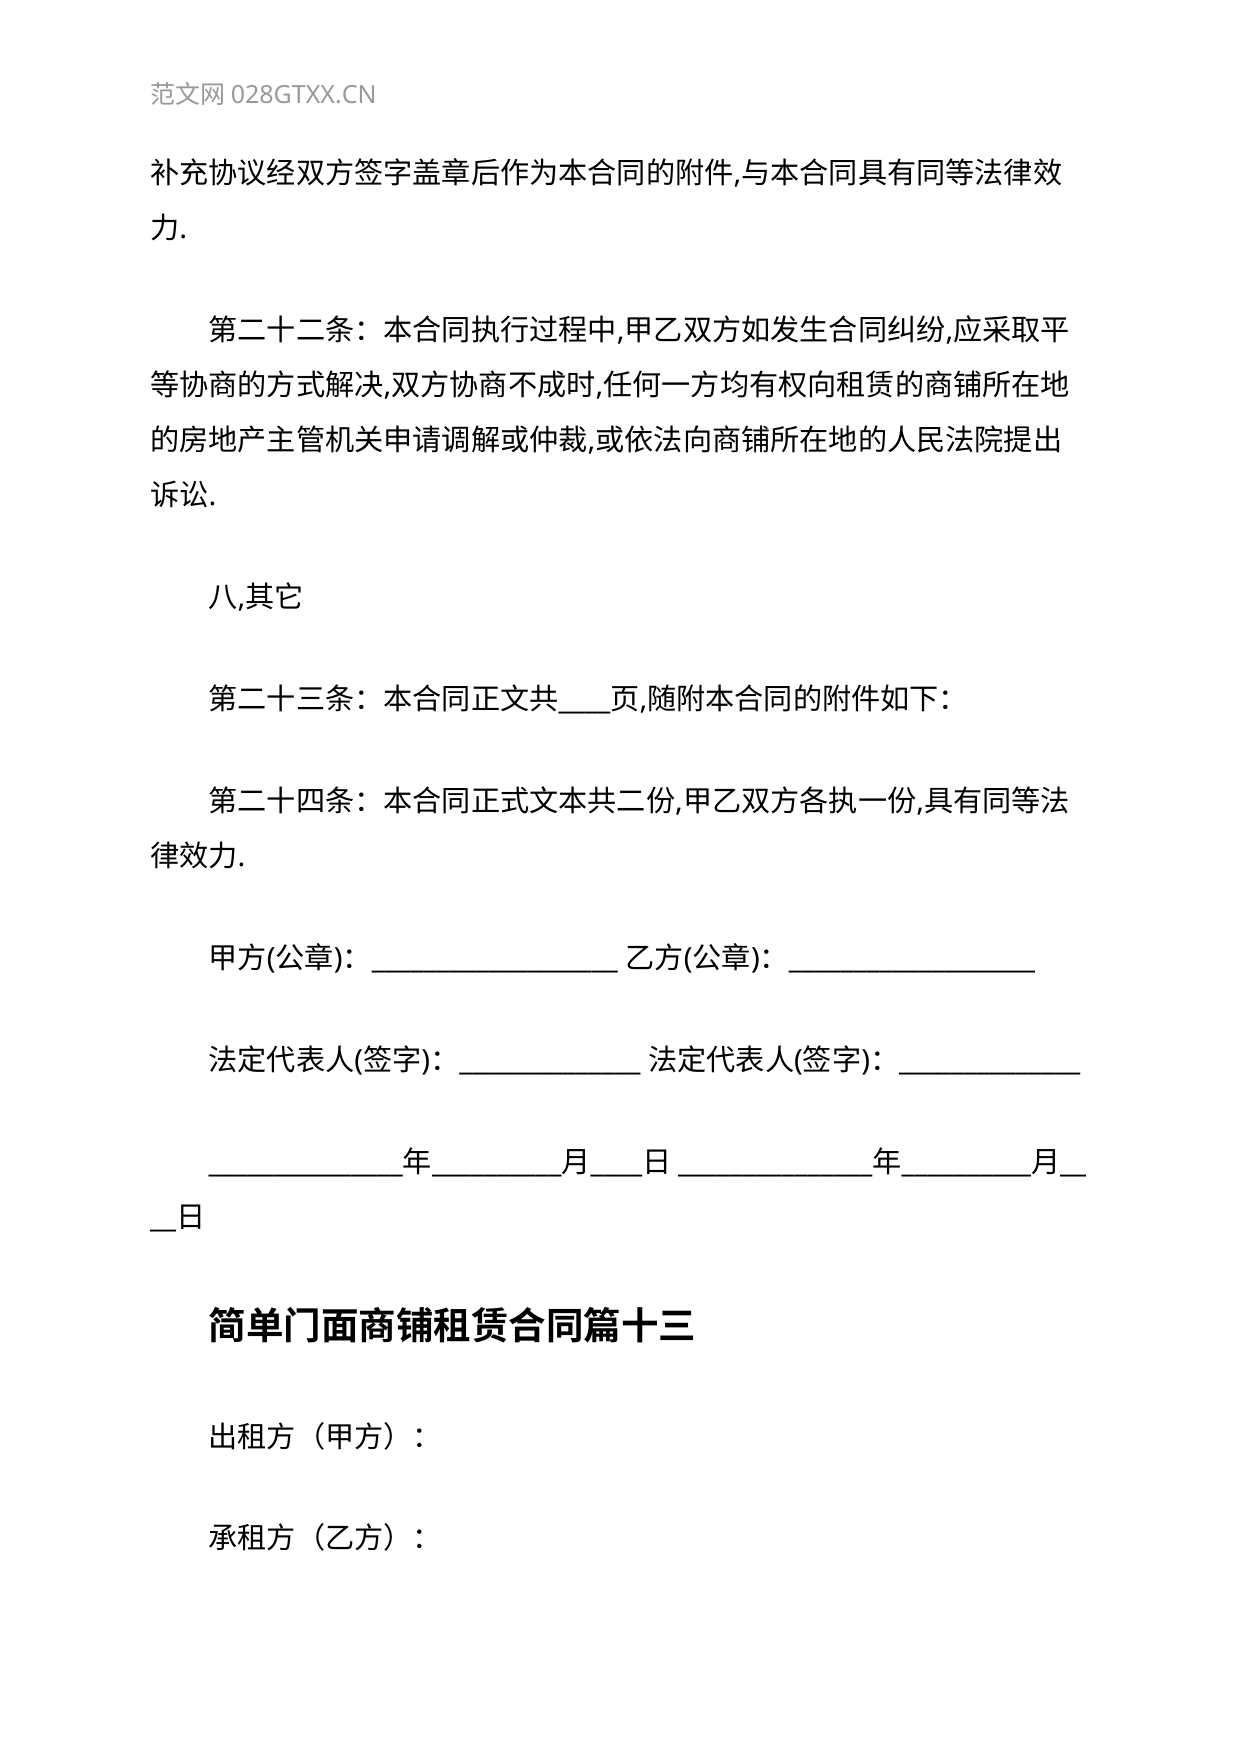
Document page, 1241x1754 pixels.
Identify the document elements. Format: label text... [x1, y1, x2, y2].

text 第二十四条：本合同正式文本共二份,甲乙双方各执一份,具有同等法律效力. [150, 778, 1090, 875]
text 第二十三条：本合同正文共____页,随附本合同的附件如下： [150, 676, 1090, 718]
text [150, 150, 1090, 247]
text 第二十二条：本合同执行过程中,甲乙双方如发生合同纠纷,应采取平等协商的方式解决,双方协商不成时,任何一方均有权向租赁的商铺所在地的房地产主管机关申请调解或仲裁,或依法向商铺所在地的人民法院提出诉讼. [150, 307, 1090, 514]
text _______________年__________月____日 _______________年__________月____日 [150, 1139, 1090, 1236]
text 简单门面商铺租赁合同篇十三 [150, 1296, 1090, 1350]
text 法定代表人(签字)：______________ 法定代表人(签字)：______________ [150, 1037, 1090, 1079]
text 甲方(公章)：___________________ 乙方(公章)：___________________ [150, 935, 1090, 977]
text 八,其它 [150, 574, 1090, 616]
text 出租方（甲方）： [150, 1413, 1090, 1456]
text 承租方（乙方）： [150, 1515, 1090, 1557]
